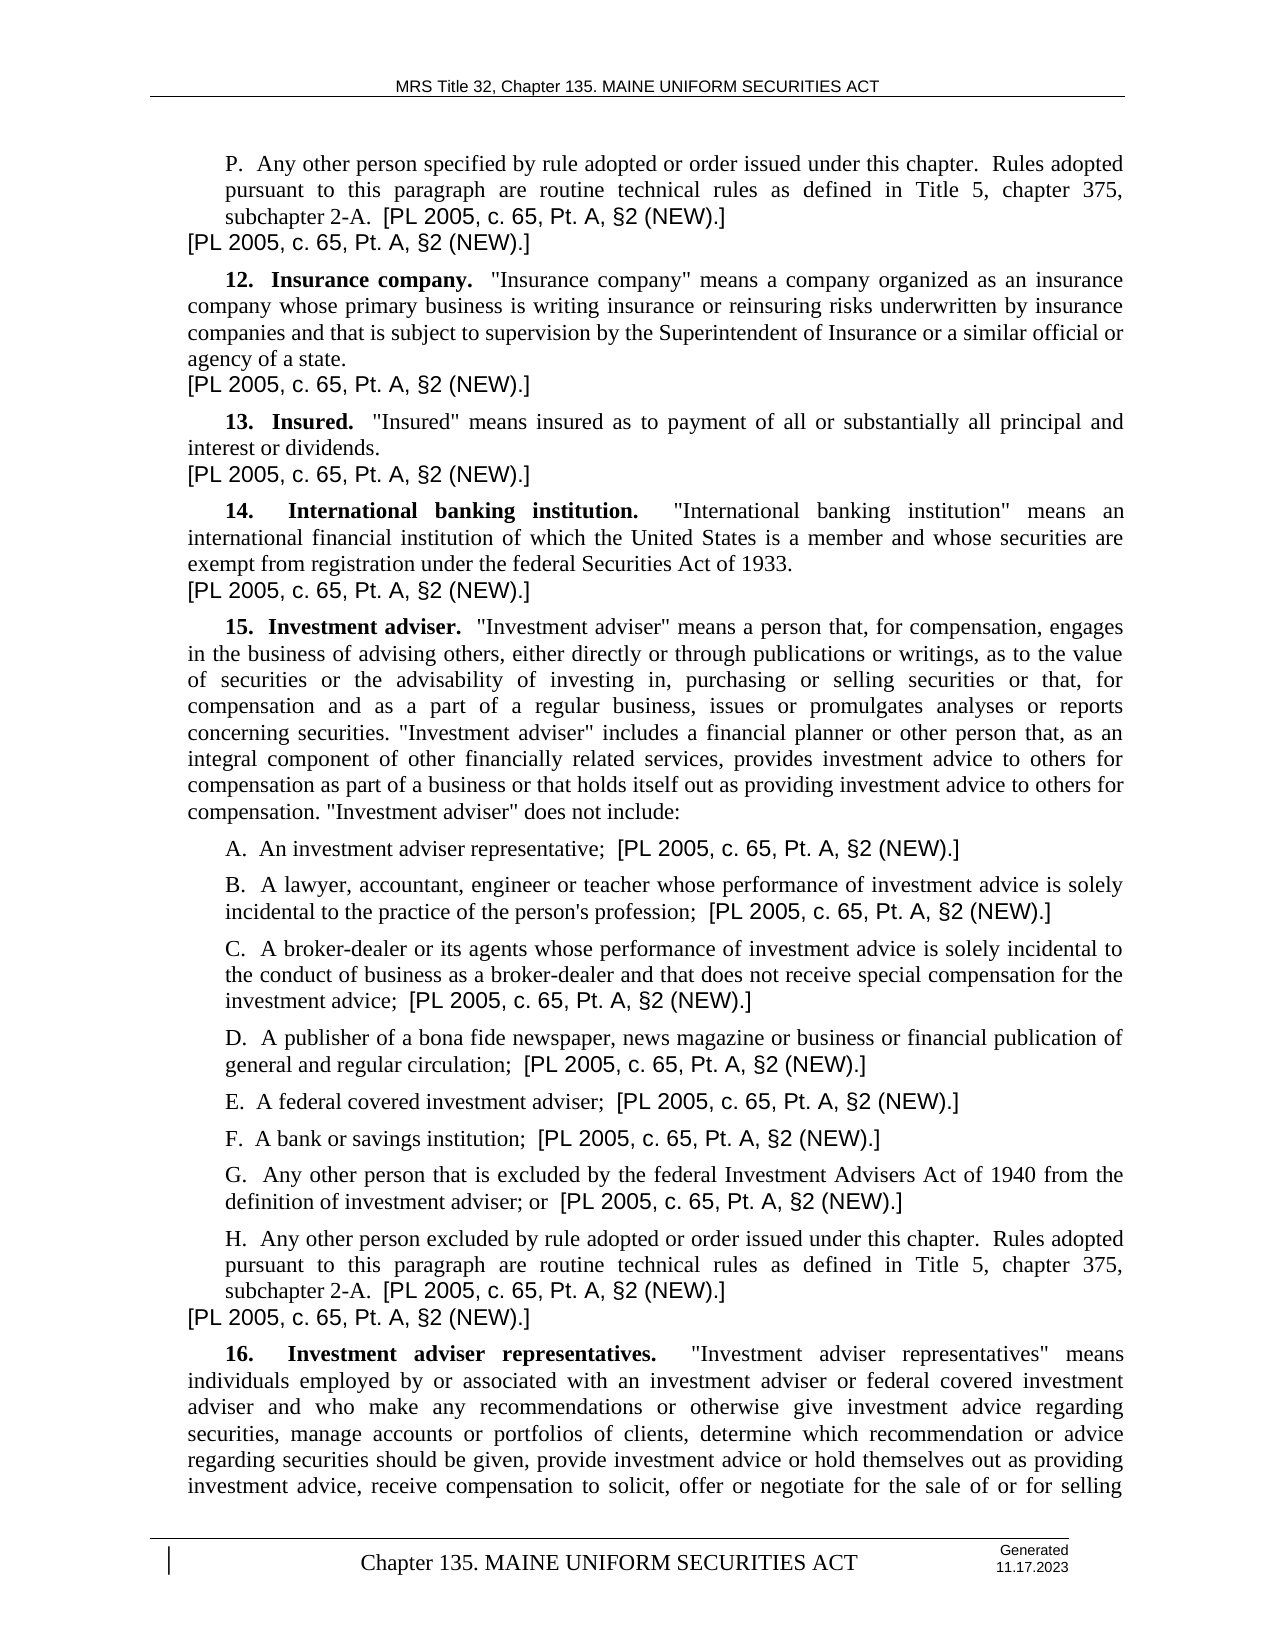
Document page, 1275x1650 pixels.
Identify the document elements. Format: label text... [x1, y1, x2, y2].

text 15. Investment adviser. "Investment adviser" means a person that, for compensation, engages in the business of advising others, either directly or through publications or writings, as to the value of securities or the advisability of investing in, purchasing or selling securities or that, for compensation and as a part of a regular business, issues or promulgates analyses or reports concerning securities. "Investment adviser" includes a financial planner or other person that, as an integral component of other financially related services, provides investment advice to others for compensation as part of a business or that holds itself out as providing investment advice to others for compensation. "Investment adviser" does not include: [187, 613, 1125, 824]
text [PL 2005, c. 65, Pt. A, §2 (NEW).] [187, 371, 1125, 398]
text 14. International banking institution. "International banking institution" means an international financial institution of which the United States is a member and whose securities are exempt from registration under the federal Securities Act of 1933. [187, 498, 1125, 577]
text P. Any other person specified by rule adopted or order issued under this chapter. Rules adopted pursuant to this paragraph are routine technical rules as defined in Title 5, chapter 375, subchapter 2‑A. [PL 2005, c. 65, Pt. A, §2 (NEW).] [225, 150, 1125, 229]
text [187, 1341, 1125, 1499]
text A. An investment adviser representative; [PL 2005, c. 65, Pt. A, §2 (NEW).] [225, 835, 1125, 861]
text [PL 2005, c. 65, Pt. A, §2 (NEW).] [187, 461, 1125, 487]
text [PL 2005, c. 65, Pt. A, §2 (NEW).] [187, 1304, 1125, 1330]
text C. A broker-dealer or its agents whose performance of investment advice is solely incidental to the conduct of business as a broker-dealer and that does not receive special compensation for the investment advice; [PL 2005, c. 65, Pt. A, §2 (NEW).] [225, 935, 1125, 1014]
text [PL 2005, c. 65, Pt. A, §2 (NEW).] [187, 229, 1125, 256]
text H. Any other person excluded by rule adopted or order issued under this chapter. Rules adopted pursuant to this paragraph are routine technical rules as defined in Title 5, chapter 375, subchapter 2‑A. [PL 2005, c. 65, Pt. A, §2 (NEW).] [225, 1224, 1125, 1304]
text F. A bank or savings institution; [PL 2005, c. 65, Pt. A, §2 (NEW).] [225, 1124, 1125, 1151]
text 12. Insurance company. "Insurance company" means a company organized as an insurance company whose primary business is writing insurance or reinsuring risks underwritten by insurance companies and that is subject to supervision by the Superintendent of Insurance or a similar official or agency of a state. [187, 266, 1125, 371]
text D. A publisher of a bona fide newspaper, news magazine or business or financial publication of general and regular circulation; [PL 2005, c. 65, Pt. A, §2 (NEW).] [225, 1024, 1125, 1077]
text 13. Insured. "Insured" means insured as to payment of all or substantially all principal and interest or dividends. [187, 408, 1125, 461]
text [PL 2005, c. 65, Pt. A, §2 (NEW).] [187, 577, 1125, 603]
text B. A lawyer, accountant, engineer or teacher whose performance of investment advice is solely incidental to the practice of the person's profession; [PL 2005, c. 65, Pt. A, §2 (NEW).] [225, 872, 1125, 924]
text E. A federal covered investment adviser; [PL 2005, c. 65, Pt. A, §2 (NEW).] [225, 1088, 1125, 1114]
text G. Any other person that is excluded by the federal Investment Advisers Act of 1940 from the definition of investment adviser; or [PL 2005, c. 65, Pt. A, §2 (NEW).] [225, 1161, 1125, 1214]
